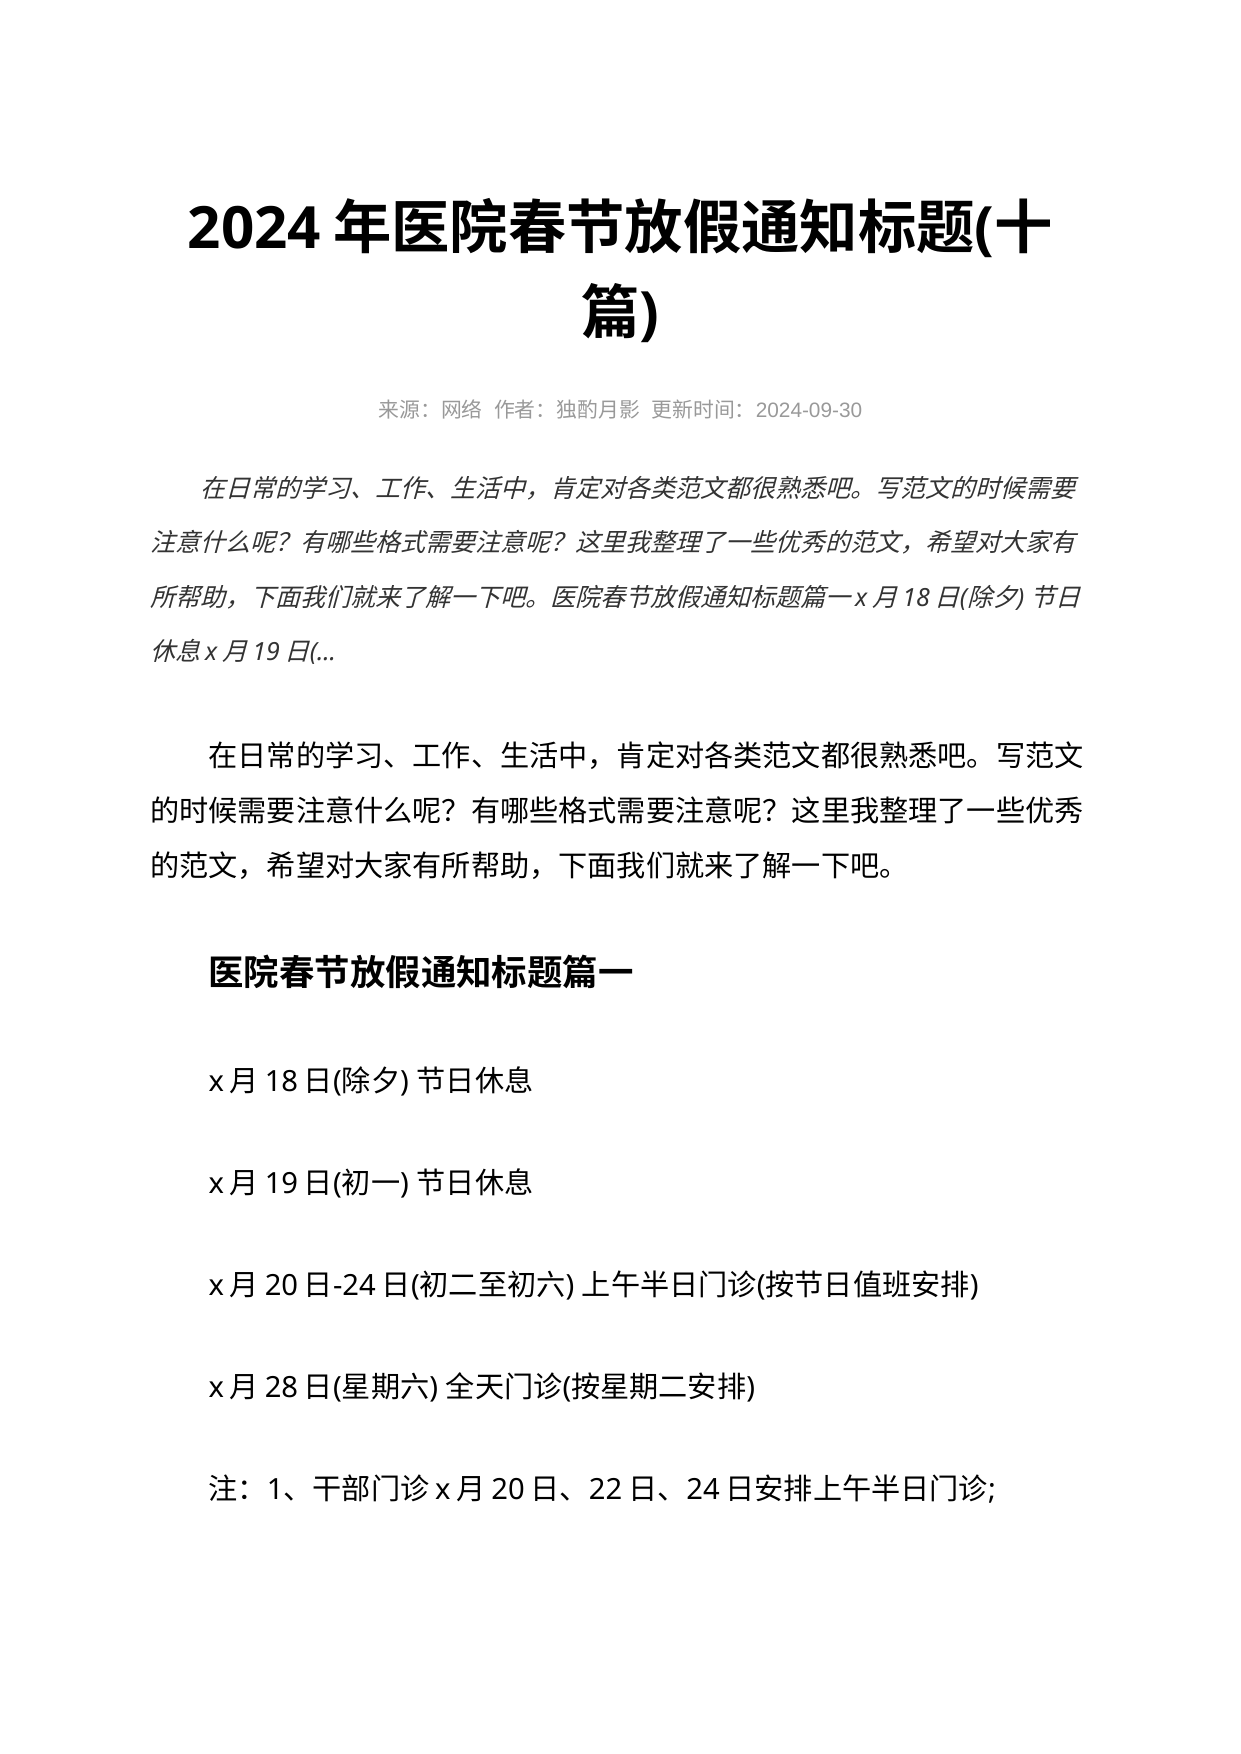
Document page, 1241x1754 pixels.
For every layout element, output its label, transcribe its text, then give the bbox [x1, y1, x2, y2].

text 在日常的学习、工作、生活中，肯定对各类范文都很熟悉吧。写范文的时候需要注意什么呢？有哪些格式需要注意呢？这里我整理了一些优秀的范文，希望对大家有所帮助，下面我们就来了解一下吧。医院春节放假通知标题篇一x月18日(除夕) 节日休息x月19日(... [150, 468, 1090, 668]
text x月18日(除夕) 节日休息 [150, 1058, 1090, 1100]
text x月20日-24日(初二至初六) 上午半日门诊(按节日值班安排) [150, 1262, 1090, 1304]
text x月28日(星期六) 全天门诊(按星期二安排) [150, 1364, 1090, 1406]
text 在日常的学习、工作、生活中，肯定对各类范文都很熟悉吧。写范文的时候需要注意什么呢？有哪些格式需要注意呢？这里我整理了一些优秀的范文，希望对大家有所帮助，下面我们就来了解一下吧。 [150, 733, 1090, 885]
text 注：1、干部门诊x月20日、22日、24日安排上午半日门诊; [150, 1466, 1090, 1508]
text 来源：网络 作者：独酌月影 更新时间：2024-09-30 [150, 398, 1090, 422]
subtitle 2024年医院春节放假通知标题(十篇) [150, 181, 1090, 351]
text 医院春节放假通知标题篇一 [150, 944, 1090, 996]
text x月19日(初一) 节日休息 [150, 1160, 1090, 1202]
